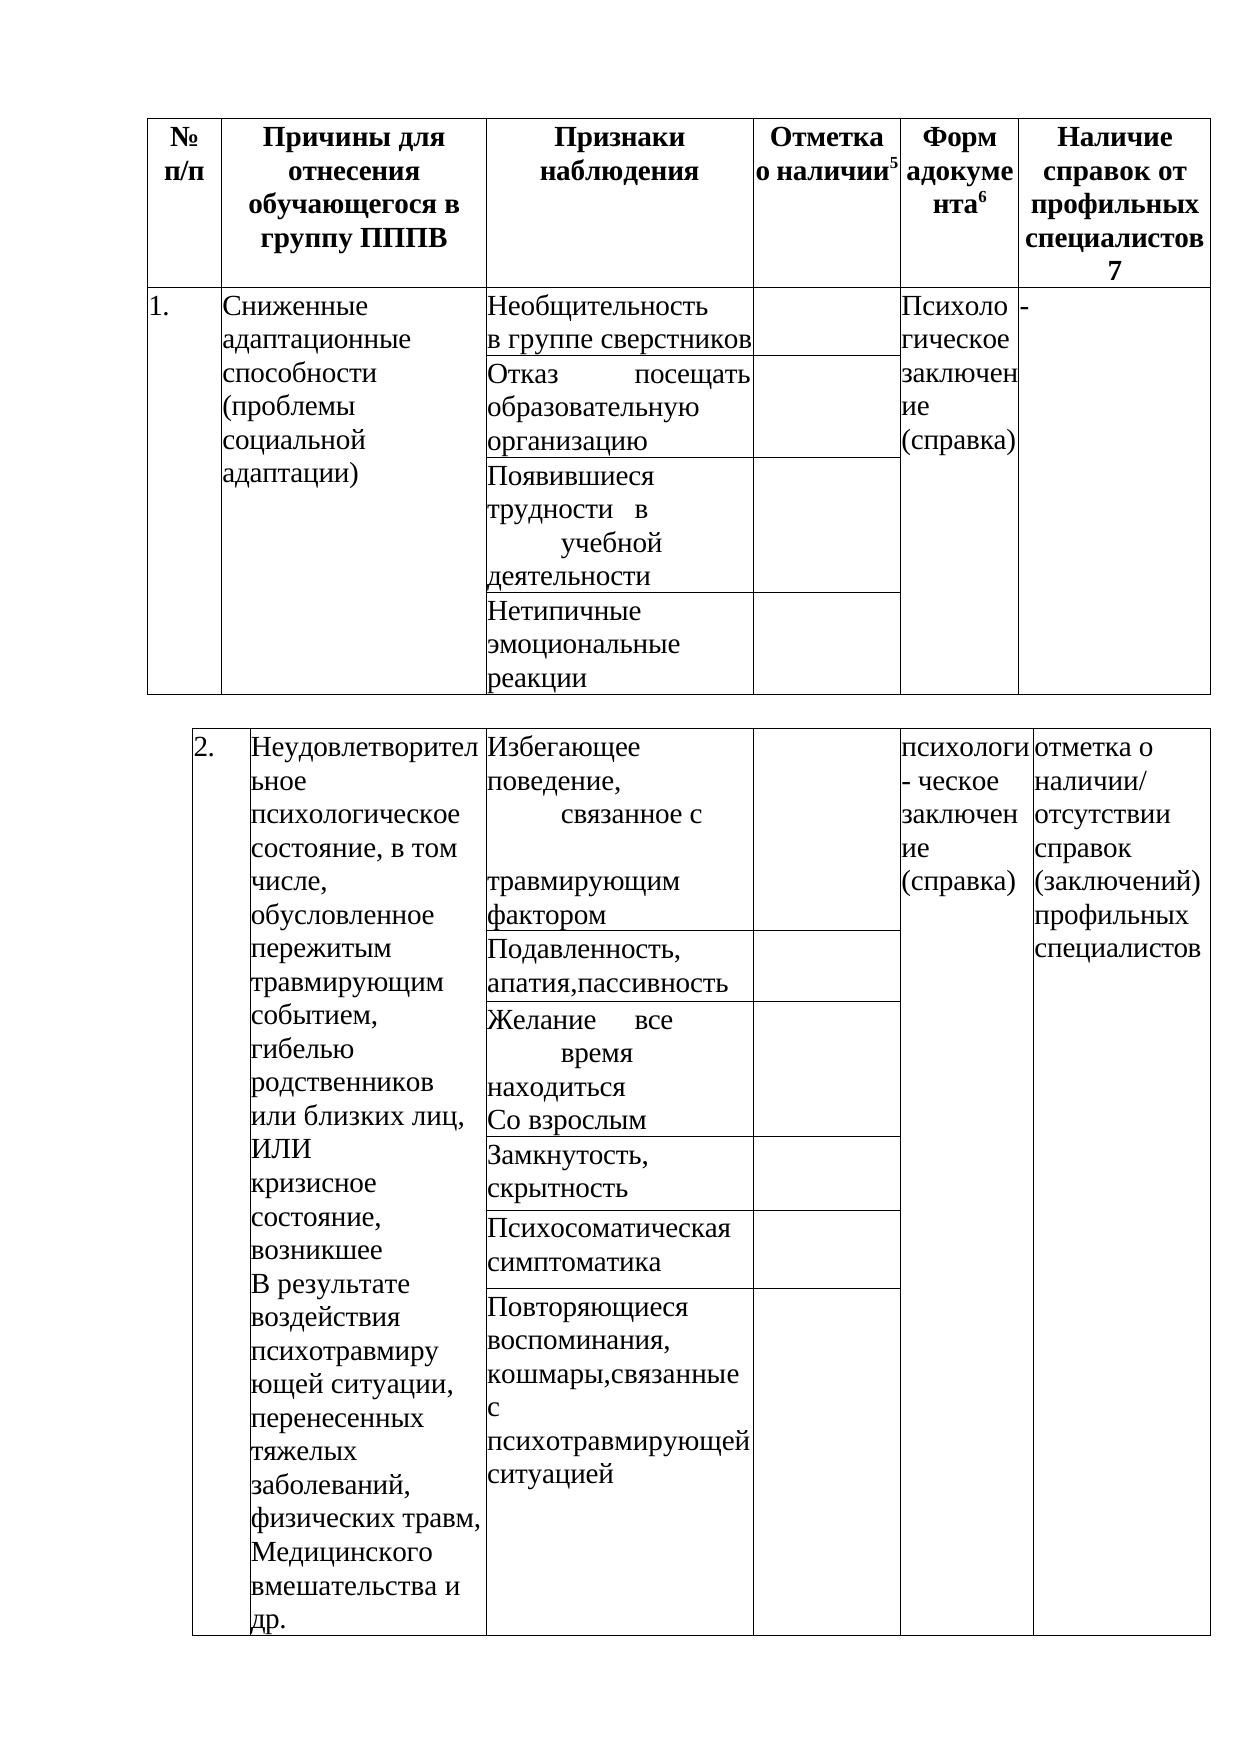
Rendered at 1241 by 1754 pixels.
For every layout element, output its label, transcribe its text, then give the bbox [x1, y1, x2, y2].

table_cell Замкнутость, скрытность [487, 1137, 753, 1209]
table_cell [754, 1137, 900, 1209]
table_cell Отказ посещать образовательную организацию [487, 356, 753, 457]
table_header № п/п [148, 119, 221, 287]
table_cell [754, 1211, 900, 1288]
table_cell Подавленность, апатия,пассивность [487, 931, 753, 1001]
table_header Причины для отнесения обучающегося в группу ПППВ [222, 119, 486, 287]
table_cell Повторяющиеся воспоминания, кошмары,связанные с психотравмирующей ситуацией [487, 1289, 753, 1635]
table_header Признаки наблюдения [487, 119, 753, 287]
table_cell [754, 458, 900, 592]
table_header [1034, 729, 1210, 1635]
table_header Избегающее поведение, связанное с травмирующим фактором [487, 729, 753, 930]
table_header 2. [193, 729, 250, 1635]
table_cell [754, 593, 900, 693]
table_cell [754, 931, 900, 1001]
table_cell [754, 1289, 900, 1635]
table_header Формадокумента6 [901, 119, 1018, 287]
table_cell - [1019, 288, 1210, 693]
table_cell 1. [148, 288, 221, 693]
table_cell [754, 356, 900, 457]
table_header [901, 729, 1033, 1635]
table_cell Психосоматическая симптоматика [487, 1211, 753, 1288]
table_cell Необщительность в группе сверстников [487, 288, 753, 355]
table_header Отметка о наличии5 [754, 119, 900, 287]
table_cell [754, 288, 900, 355]
table_header Неудовлетворительное психологическое состояние, в том числе, обусловленное пережитым травмирующим событием, гибелью родственников или близких лиц, ИЛИ кризисное состояние, возникшее В результате воздействия психотравмирующей ситуации, перенесенных тяжелых заболеваний, физических травм, Медицинского вмешательства и др. [251, 729, 486, 1635]
table_cell Желание все время находиться Со взрослым [487, 1002, 753, 1136]
table_cell [754, 1002, 900, 1136]
table_cell Появившиеся трудности в учебной деятельности [487, 458, 753, 592]
table_header [754, 729, 900, 930]
table_header Наличие справок от профильных специалистов 7 [1019, 119, 1210, 287]
table_cell Сниженные адаптационные способности (проблемы социальной адаптации) [222, 288, 486, 693]
table_cell Психологическое заключение (справка) [901, 288, 1018, 693]
table_cell Нетипичные эмоциональные реакции [487, 593, 753, 693]
